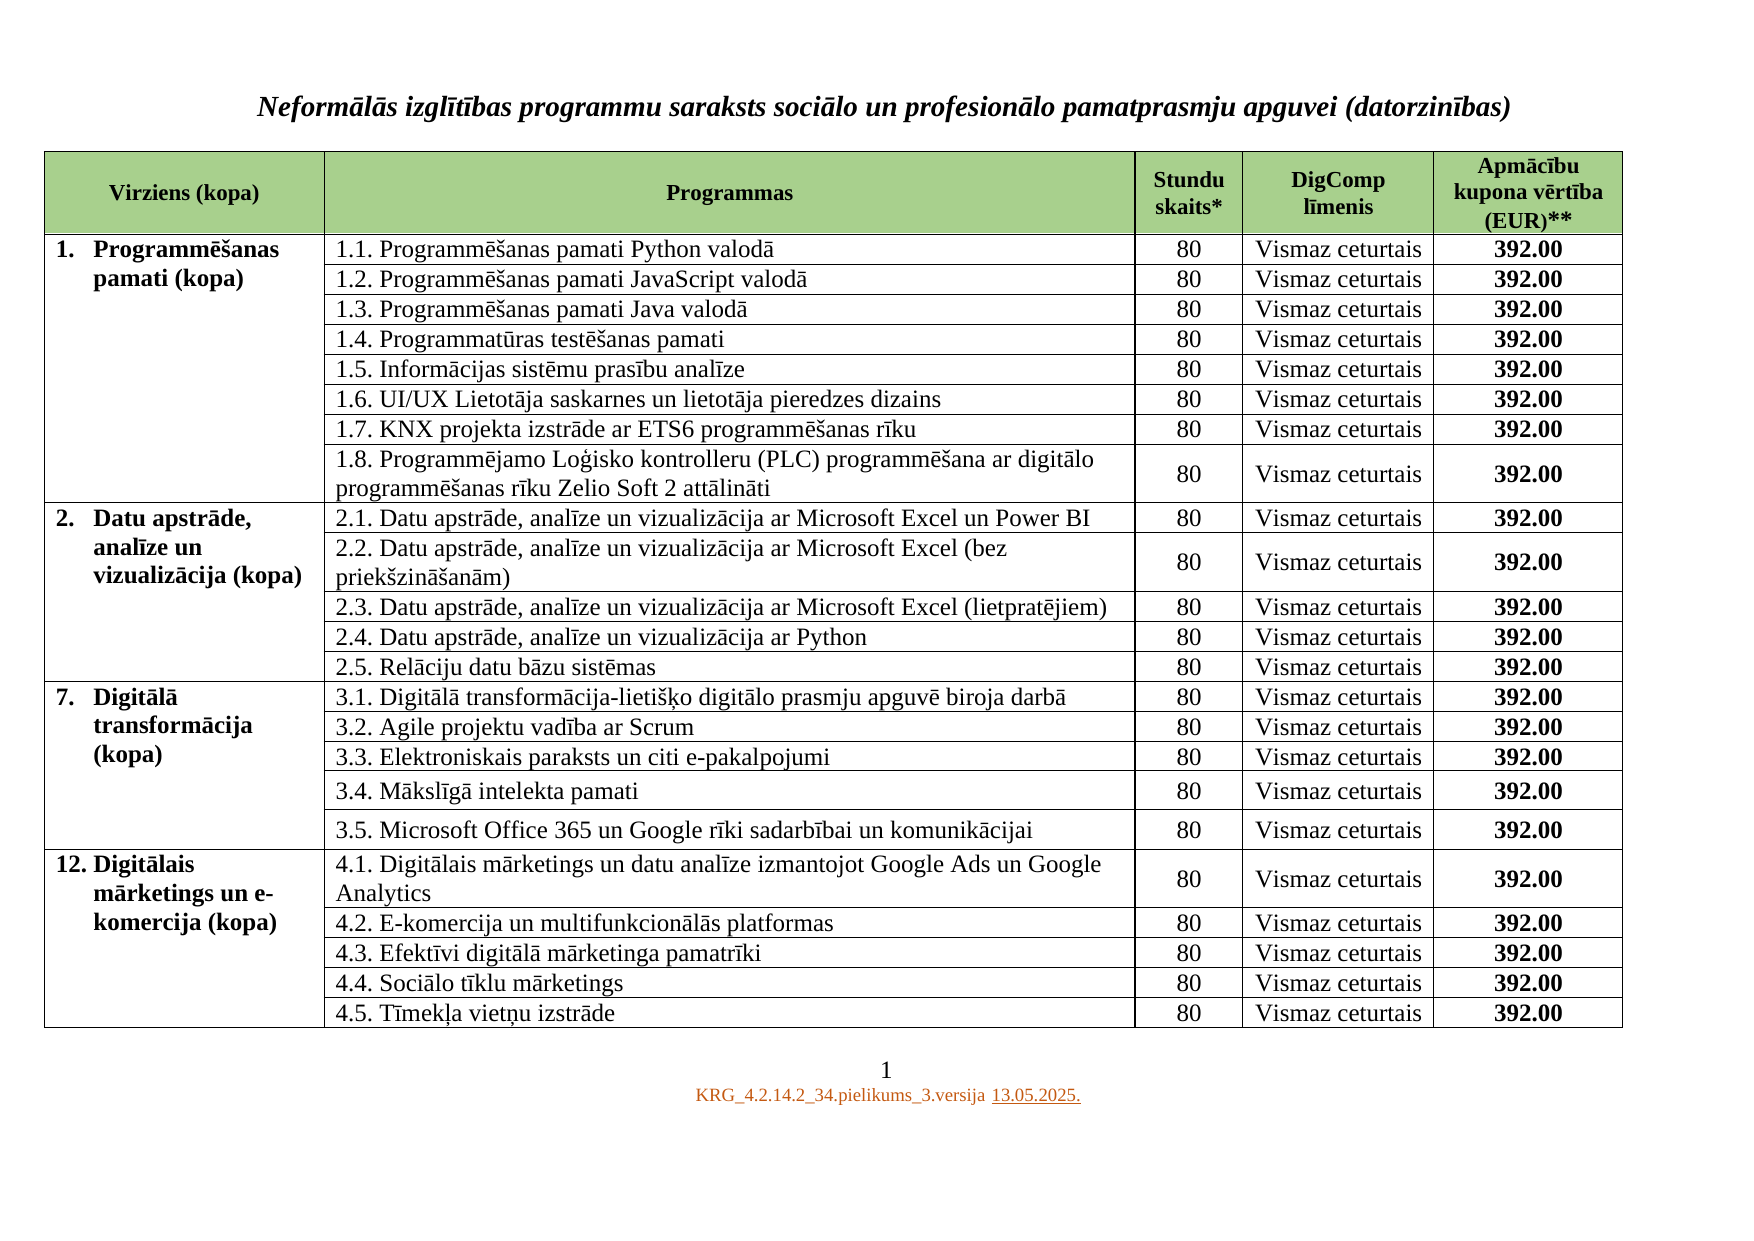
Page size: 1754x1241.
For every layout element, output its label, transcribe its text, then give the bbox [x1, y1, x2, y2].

table_cell Vismaz ceturtais [1243, 415, 1433, 443]
table_cell 392.00 [1434, 908, 1622, 937]
table_cell Vismaz ceturtais [1243, 592, 1433, 621]
table_cell Vismaz ceturtais [1243, 355, 1433, 383]
table_cell Digitālais mārketings un e-komercija (kopa) [45, 850, 324, 1027]
table_cell 80 [1136, 742, 1242, 770]
table_cell 4.1. Digitālais mārketings un datu analīze izmantojot Google Ads un Google Analytics [325, 850, 1134, 907]
table_cell 80 [1136, 938, 1242, 967]
table_cell 392.00 [1434, 235, 1622, 263]
table_cell 392.00 [1434, 325, 1622, 353]
table_header Programmas [325, 152, 1134, 233]
table_cell 1.4. Programmatūras testēšanas pamati [325, 325, 1134, 353]
table_cell 1.5. Informācijas sistēmu prasību analīze [325, 355, 1134, 383]
table_cell 4.2. E-komercija un multifunkcionālās platformas [325, 908, 1134, 937]
table_cell 392.00 [1434, 998, 1622, 1027]
table_cell 2.2. Datu apstrāde, analīze un vizualizācija ar Microsoft Excel (bez priekšzināšanām) [325, 533, 1134, 591]
table_cell Digitālā transformācija (kopa) [45, 682, 324, 848]
table_cell 392.00 [1434, 265, 1622, 293]
table_cell 1.8. Programmējamo Loģisko kontrolleru (PLC) programmēšana ar digitālo programmēšanas rīku Zelio Soft 2 attālināti [325, 445, 1134, 502]
table_cell 2.5. Relāciju datu bāzu sistēmas [325, 652, 1134, 681]
table_cell Vismaz ceturtais [1243, 712, 1433, 741]
table_cell 392.00 [1434, 415, 1622, 443]
table_cell 80 [1136, 998, 1242, 1027]
table_cell Vismaz ceturtais [1243, 325, 1433, 353]
table_cell 80 [1136, 682, 1242, 711]
table_cell 80 [1136, 850, 1242, 907]
table_cell Vismaz ceturtais [1243, 533, 1433, 591]
table_cell Vismaz ceturtais [1243, 265, 1433, 293]
table_cell Vismaz ceturtais [1243, 908, 1433, 937]
table_cell Vismaz ceturtais [1243, 652, 1433, 681]
table_cell 392.00 [1434, 622, 1622, 651]
table_cell Vismaz ceturtais [1243, 938, 1433, 967]
table_cell Vismaz ceturtais [1243, 850, 1433, 907]
table_cell 3.5. Microsoft Office 365 un Google rīki sadarbībai un komunikācijai [325, 810, 1134, 848]
table_cell Vismaz ceturtais [1243, 998, 1433, 1027]
table_cell 392.00 [1434, 938, 1622, 967]
table_cell Vismaz ceturtais [1243, 682, 1433, 711]
table_header Stundu skaits* [1136, 152, 1242, 233]
table_cell 4.5. Tīmekļa vietņu izstrāde [325, 998, 1134, 1027]
table_cell 80 [1136, 265, 1242, 293]
table_cell 392.00 [1434, 592, 1622, 621]
table_cell 1.2. Programmēšanas pamati JavaScript valodā [325, 265, 1134, 293]
table_cell 80 [1136, 712, 1242, 741]
table_cell 392.00 [1434, 771, 1622, 809]
table_cell 80 [1136, 385, 1242, 413]
table_cell Vismaz ceturtais [1243, 235, 1433, 263]
table_header Virziens (kopa) [45, 152, 324, 233]
table_cell Vismaz ceturtais [1243, 445, 1433, 502]
table_cell Vismaz ceturtais [1243, 622, 1433, 651]
table_cell 392.00 [1434, 652, 1622, 681]
table_cell Vismaz ceturtais [1243, 503, 1433, 532]
table_cell 392.00 [1434, 968, 1622, 997]
table_cell 392.00 [1434, 295, 1622, 323]
table_cell 392.00 [1434, 712, 1622, 741]
table_cell 80 [1136, 652, 1242, 681]
table_cell 1.6. UI/UX Lietotāja saskarnes un lietotāja pieredzes dizains [325, 385, 1134, 413]
table_cell Vismaz ceturtais [1243, 771, 1433, 809]
table_cell 80 [1136, 503, 1242, 532]
table_cell 80 [1136, 810, 1242, 848]
table_cell 3.1. Digitālā transformācija-lietišķo digitālo prasmju apguvē biroja darbā [325, 682, 1134, 711]
table_cell 80 [1136, 968, 1242, 997]
table_cell 392.00 [1434, 355, 1622, 383]
table_cell 4.3. Efektīvi digitālā mārketinga pamatrīki [325, 938, 1134, 967]
table_cell 80 [1136, 235, 1242, 263]
table_cell 80 [1136, 771, 1242, 809]
table_cell 4.4. Sociālo tīklu mārketings [325, 968, 1134, 997]
table_cell 392.00 [1434, 385, 1622, 413]
table_cell 80 [1136, 355, 1242, 383]
table_cell 80 [1136, 295, 1242, 323]
table_header Apmācību kupona vērtība (EUR)** [1434, 152, 1622, 233]
table_cell 80 [1136, 325, 1242, 353]
table_cell 2.1. Datu apstrāde, analīze un vizualizācija ar Microsoft Excel un Power BI [325, 503, 1134, 532]
table_cell 392.00 [1434, 682, 1622, 711]
table_cell 1.7. KNX projekta izstrāde ar ETS6 programmēšanas rīku [325, 415, 1134, 443]
table_cell 3.3. Elektroniskais paraksts un citi e-pakalpojumi [325, 742, 1134, 770]
table_cell 80 [1136, 908, 1242, 937]
table_cell 80 [1136, 445, 1242, 502]
table_cell 3.2. Agile projektu vadība ar Scrum [325, 712, 1134, 741]
table_cell Vismaz ceturtais [1243, 810, 1433, 848]
table_cell Vismaz ceturtais [1243, 385, 1433, 413]
table_cell Vismaz ceturtais [1243, 295, 1433, 323]
table_cell Datu apstrāde, analīze un vizualizācija (kopa) [45, 503, 324, 681]
table_cell Vismaz ceturtais [1243, 968, 1433, 997]
table_cell 80 [1136, 592, 1242, 621]
table_cell 80 [1136, 622, 1242, 651]
table_header DigComp līmenis [1243, 152, 1433, 233]
table_cell 392.00 [1434, 810, 1622, 848]
table_cell Vismaz ceturtais [1243, 742, 1433, 770]
table_cell 1.3. Programmēšanas pamati Java valodā [325, 295, 1134, 323]
table_cell 392.00 [1434, 850, 1622, 907]
table_cell 80 [1136, 533, 1242, 591]
table_cell 80 [1136, 415, 1242, 443]
table_cell 3.4. Mākslīgā intelekta pamati [325, 771, 1134, 809]
table_cell 392.00 [1434, 445, 1622, 502]
subtitle Neformālās izglītības programmu saraksts sociālo un profesionālo pamatprasmju apguvei (datorzinības) [89, 89, 1683, 122]
table_cell 2.4. Datu apstrāde, analīze un vizualizācija ar Python [325, 622, 1134, 651]
table_cell 2.3. Datu apstrāde, analīze un vizualizācija ar Microsoft Excel (lietpratējiem) [325, 592, 1134, 621]
table_cell 392.00 [1434, 742, 1622, 770]
table_cell Programmēšanas pamati (kopa) [45, 235, 324, 502]
table_cell 1.1. Programmēšanas pamati Python valodā [325, 235, 1134, 263]
table_cell 392.00 [1434, 533, 1622, 591]
table_cell 392.00 [1434, 503, 1622, 532]
